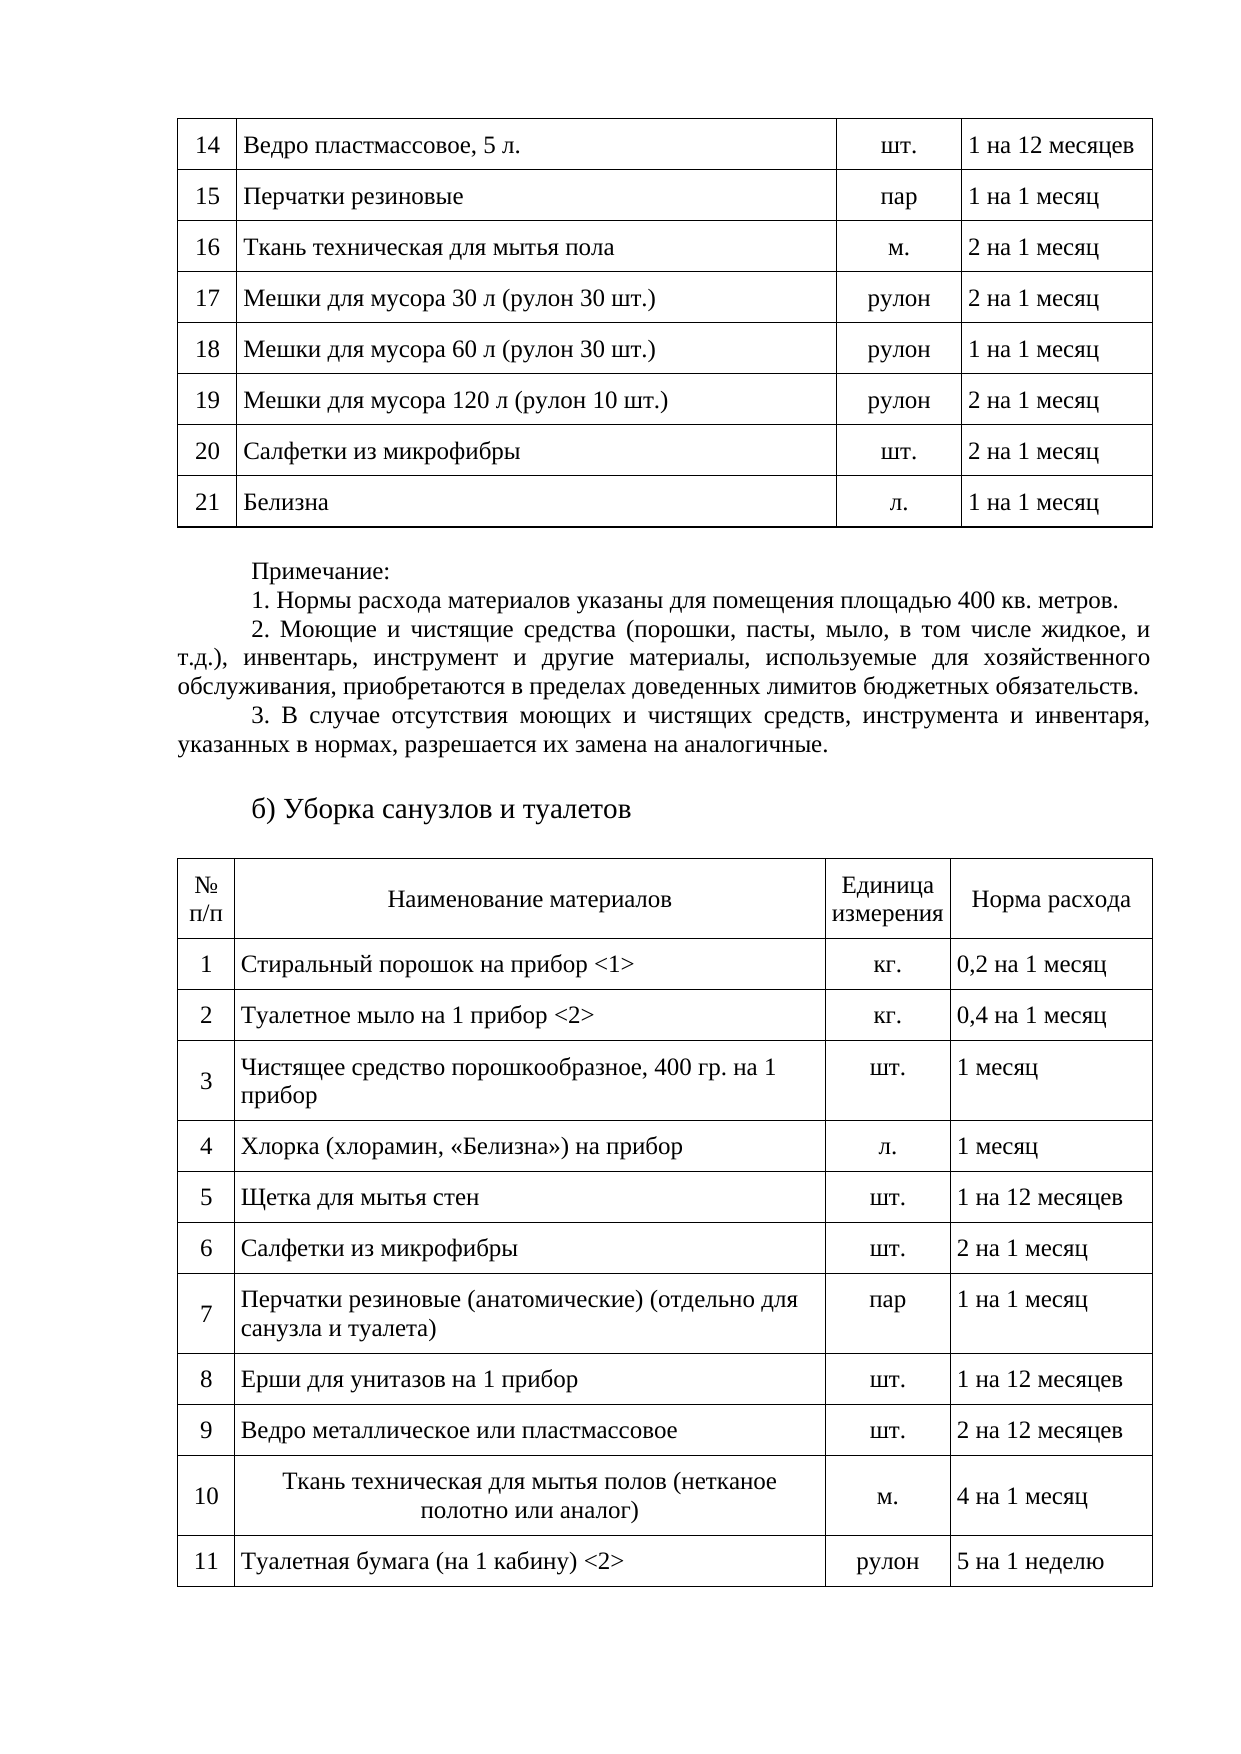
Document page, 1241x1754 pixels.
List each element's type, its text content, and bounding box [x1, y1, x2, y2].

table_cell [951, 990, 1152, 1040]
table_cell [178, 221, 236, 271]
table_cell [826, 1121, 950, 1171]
text Примечание: [177, 556, 1152, 585]
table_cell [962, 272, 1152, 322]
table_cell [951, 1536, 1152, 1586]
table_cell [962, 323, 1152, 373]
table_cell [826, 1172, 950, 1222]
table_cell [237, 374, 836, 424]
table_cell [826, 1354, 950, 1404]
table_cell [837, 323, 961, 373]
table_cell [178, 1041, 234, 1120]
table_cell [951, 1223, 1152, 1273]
text 1. Нормы расхода материалов указаны для помещения площадью 400 кв. метров. [177, 585, 1152, 614]
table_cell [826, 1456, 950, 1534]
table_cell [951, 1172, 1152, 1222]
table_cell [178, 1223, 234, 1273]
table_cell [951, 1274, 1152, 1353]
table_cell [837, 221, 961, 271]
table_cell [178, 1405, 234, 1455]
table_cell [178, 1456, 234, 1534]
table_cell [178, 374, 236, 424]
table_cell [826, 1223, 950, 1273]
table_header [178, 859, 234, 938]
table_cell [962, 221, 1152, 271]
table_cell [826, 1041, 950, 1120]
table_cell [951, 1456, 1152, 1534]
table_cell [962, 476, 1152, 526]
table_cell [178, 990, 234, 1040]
text 3. В случае отсутствия моющих и чистящих средств, инструмента и инвентаря, указанных в нормах, разрешается их замена на аналогичные. [177, 700, 1152, 757]
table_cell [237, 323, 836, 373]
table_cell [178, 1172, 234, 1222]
text 2. Моющие и чистящие средства (порошки, пасты, мыло, в том числе жидкое, и т.д.), инвентарь, инструмент и другие материалы, используемые для хозяйственного обслуживания, приобретаются в пределах доведенных лимитов бюджетных обязательств. [177, 614, 1152, 700]
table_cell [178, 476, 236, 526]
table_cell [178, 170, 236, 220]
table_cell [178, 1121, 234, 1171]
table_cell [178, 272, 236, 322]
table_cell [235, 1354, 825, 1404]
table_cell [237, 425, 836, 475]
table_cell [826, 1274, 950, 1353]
text б) Уборка санузлов и туалетов [177, 791, 1152, 824]
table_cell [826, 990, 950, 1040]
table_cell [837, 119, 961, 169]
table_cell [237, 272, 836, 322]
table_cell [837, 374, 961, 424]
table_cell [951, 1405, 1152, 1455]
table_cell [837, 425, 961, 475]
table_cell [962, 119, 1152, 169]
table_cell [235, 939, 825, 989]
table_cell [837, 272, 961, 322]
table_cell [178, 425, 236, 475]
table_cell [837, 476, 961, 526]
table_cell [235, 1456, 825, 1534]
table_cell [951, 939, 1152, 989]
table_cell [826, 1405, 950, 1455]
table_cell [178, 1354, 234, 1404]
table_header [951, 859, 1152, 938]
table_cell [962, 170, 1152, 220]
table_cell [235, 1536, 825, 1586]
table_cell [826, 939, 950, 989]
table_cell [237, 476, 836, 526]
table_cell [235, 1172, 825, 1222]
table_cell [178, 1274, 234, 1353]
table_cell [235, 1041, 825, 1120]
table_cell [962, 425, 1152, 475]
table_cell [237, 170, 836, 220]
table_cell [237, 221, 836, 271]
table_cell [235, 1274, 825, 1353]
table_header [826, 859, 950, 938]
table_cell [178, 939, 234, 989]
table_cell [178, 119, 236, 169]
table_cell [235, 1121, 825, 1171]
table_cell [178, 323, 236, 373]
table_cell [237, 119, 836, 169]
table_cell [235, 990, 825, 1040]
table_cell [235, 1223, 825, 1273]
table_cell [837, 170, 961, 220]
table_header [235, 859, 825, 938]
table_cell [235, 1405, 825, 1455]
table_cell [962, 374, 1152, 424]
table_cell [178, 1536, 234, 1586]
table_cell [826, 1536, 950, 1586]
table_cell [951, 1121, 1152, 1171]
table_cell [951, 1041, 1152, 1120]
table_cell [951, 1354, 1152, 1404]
